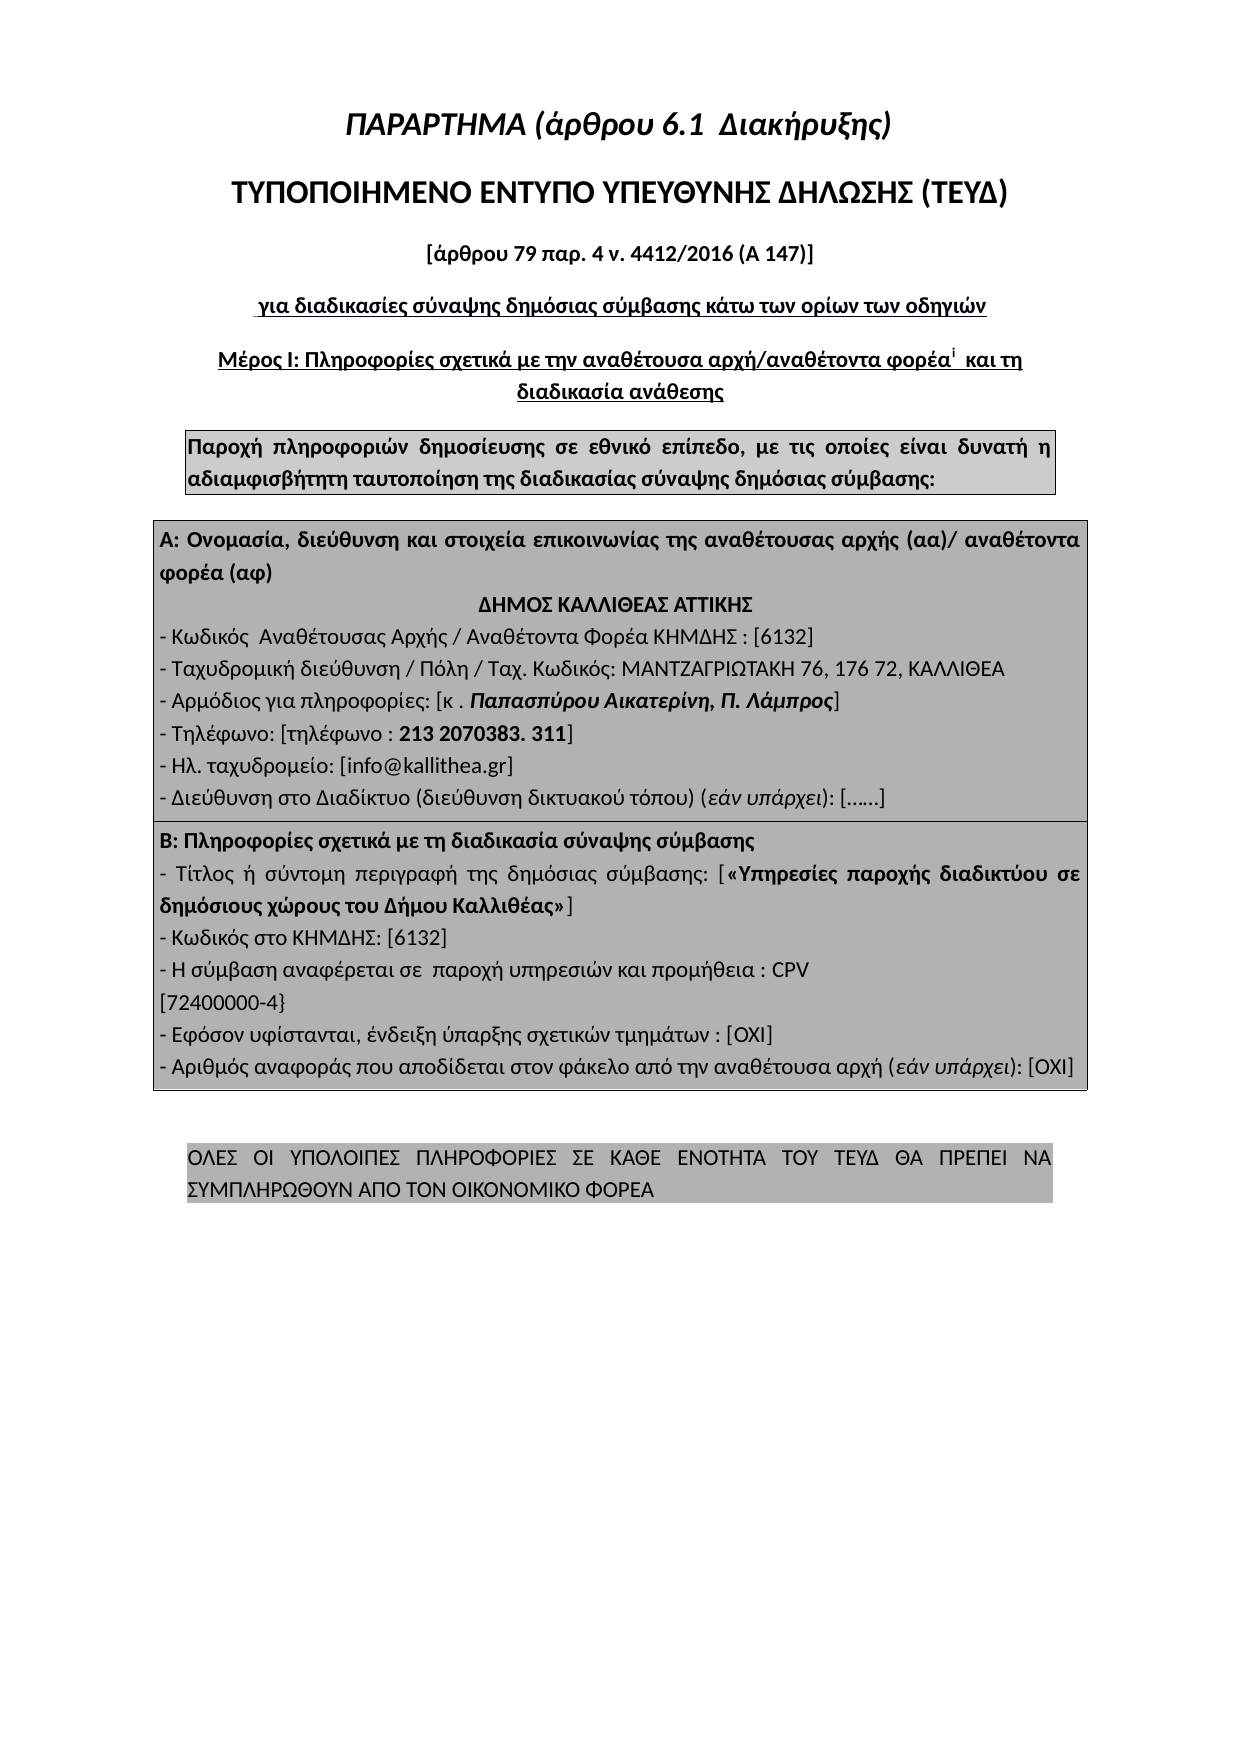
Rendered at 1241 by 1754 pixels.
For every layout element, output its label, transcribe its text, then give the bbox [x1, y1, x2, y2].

text Παροχή πληροφοριών δημοσίευσης σε εθνικό επίπεδο, με τις οποίες είναι δυνατή η αδιαμφισβήτητη ταυτοποίηση της διαδικασίας σύναψης δημόσιας σύμβασης: [186, 431, 1055, 494]
table_cell Β: Πληροφορίες σχετικά με τη διαδικασία σύναψης σύμβασης - Τίτλος ή σύντομη περιγραφή της δημόσιας σύμβασης: [«Υπηρεσίες παροχής διαδικτύου σε δημόσιους χώρους του Δήμου Καλλιθέας»] - Κωδικός στο ΚΗΜΔΗΣ: [6132] - Η σύμβαση αναφέρεται σε παροχή υπηρεσιών και προμήθεια : CPV [72400000-4} - Εφόσον υφίστανται, ένδειξη ύπαρξης σχετικών τμημάτων : [OXI] - Αριθμός αναφοράς που αποδίδεται στον φάκελο από την αναθέτουσα αρχή (εάν υπάρχει): [ΟΧΙ] [154, 822, 1087, 1089]
text Μέρος Ι: Πληροφορίες σχετικά με την αναθέτουσα αρχή/αναθέτοντα φορέα και τη διαδικασία ανάθεσης [187, 345, 1053, 405]
text ΟΛΕΣ ΟΙ ΥΠΟΛΟΙΠΕΣ ΠΛΗΡΟΦΟΡΙΕΣ ΣΕ ΚΑΘΕ ΕΝΟΤΗΤΑ ΤΟΥ ΤΕΥΔ ΘΑ ΠΡΕΠΕΙ ΝΑ ΣΥΜΠΛΗΡΩΘΟΥΝ ΑΠΟ ΤΟΝ ΟΙΚΟΝΟΜΙΚΟ ΦΟΡΕΑ [187, 1143, 1053, 1203]
text για διαδικασίες σύναψης δημόσιας σύμβασης κάτω των ορίων των οδηγιών [187, 292, 1053, 320]
table_header Α: Ονομασία, διεύθυνση και στοιχεία επικοινωνίας της αναθέτουσας αρχής (αα)/ αναθέτοντα φορέα (αφ) ΔΗΜΟΣ ΚΑΛΛΙΘΕΑΣ ΑΤΤΙΚΗΣ - Κωδικός Αναθέτουσας Αρχής / Αναθέτοντα Φορέα ΚΗΜΔΗΣ : [6132] - Ταχυδρομική διεύθυνση / Πόλη / Ταχ. Κωδικός: ΜΑΝΤΖΑΓΡΙΩΤΑΚΗ 76, 176 72, ΚΑΛΛΙΘΕΑ - Αρμόδιος για πληροφορίες: [κ . Παπασπύρου Αικατερίνη, Π. Λάμπρος] - Τηλέφωνο: [τηλέφωνο : 213 2070383. 311] - Ηλ. ταχυδρομείο: [info@kallithea.gr] - Διεύθυνση στο Διαδίκτυο (διεύθυνση δικτυακού τόπου) (εάν υπάρχει): [……] [154, 521, 1087, 821]
text [άρθρου 79 παρ. 4 ν. 4412/2016 (Α 147)] [187, 239, 1053, 267]
text ΠΑΡΑΡΤΗΜΑ (άρθρου 6.1 Διακήρυξης) [187, 103, 1053, 144]
text ΤΥΠΟΠΟΙΗΜΕΝΟ ΕΝΤΥΠΟ ΥΠΕΥΘΥΝΗΣ ΔΗΛΩΣΗΣ (TEΥΔ) [187, 171, 1053, 212]
